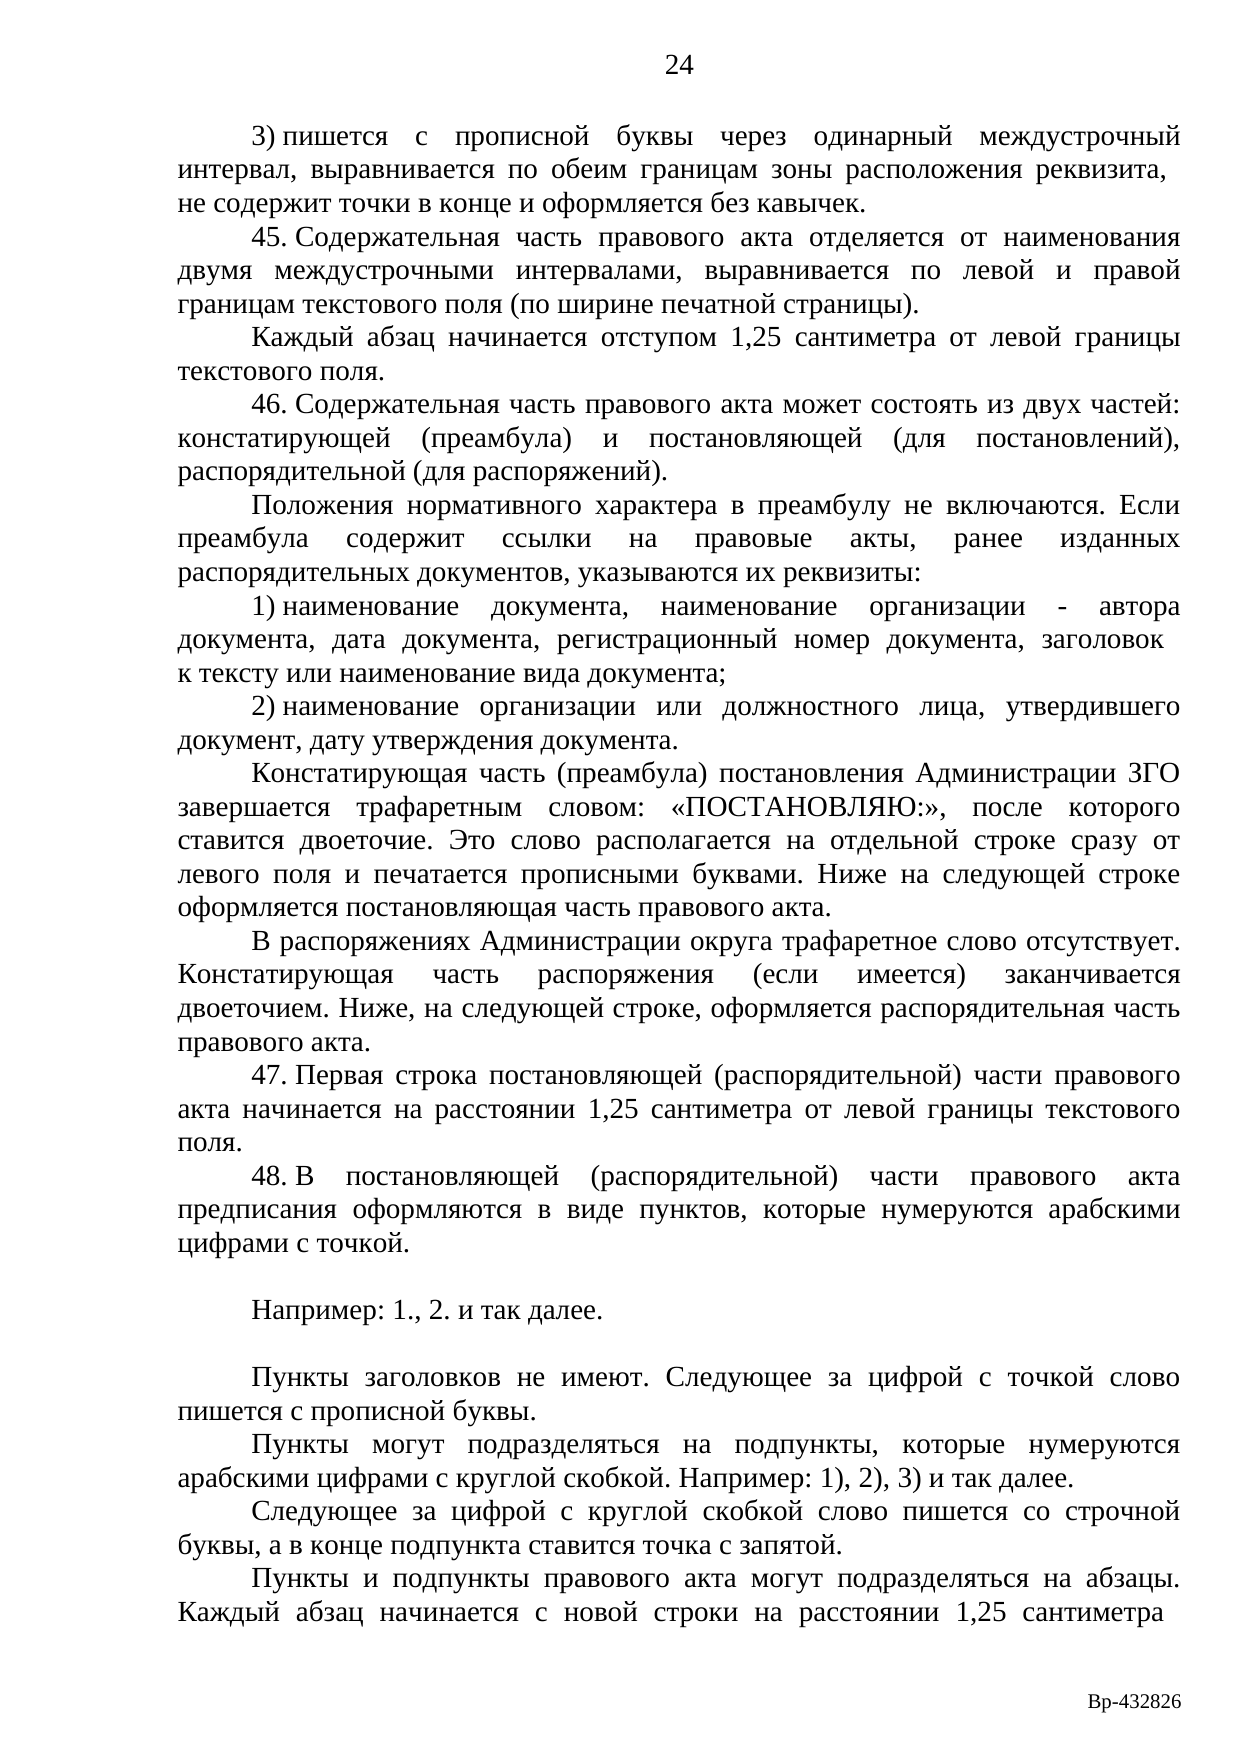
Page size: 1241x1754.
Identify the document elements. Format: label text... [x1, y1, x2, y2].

text В распоряжениях Администрации округа трафаретное слово отсутствует. Констатирующая часть распоряжения (если имеется) заканчивается двоеточием. Ниже, на следующей строке, оформляется распорядительная часть правового акта. [177, 923, 1181, 1057]
text 48. В постановляющей (распорядительной) части правового акта предписания оформляются в виде пунктов, которые нумеруются арабскими цифрами с точкой. [177, 1158, 1181, 1258]
text 45. Содержательная часть правового акта отделяется от наименования двумя междустрочными интервалами, выравнивается по левой и правой границам текстового поля (по ширине печатной страницы). [177, 219, 1181, 319]
text 46. Содержательная часть правового акта может состоять из двух частей: констатирующей (преамбула) и постановляющей (для постановлений), распорядительной (для распоряжений). [177, 386, 1181, 487]
text Каждый абзац начинается отступом 1,25 сантиметра от левой границы текстового поля. [177, 319, 1181, 386]
text 2) наименование организации или должностного лица, утвердившего документ, дату утверждения документа. [177, 688, 1181, 755]
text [177, 1560, 1181, 1627]
text Пункты заголовков не имеют. Следующее за цифрой с точкой слово пишется с прописной буквы. [177, 1359, 1181, 1426]
text Пункты могут подразделяться на подпункты, которые нумеруются арабскими цифрами с круглой скобкой. Например: 1), 2), 3) и так далее. [177, 1426, 1181, 1493]
text Положения нормативного характера в преамбулу не включаются. Если преамбула содержит ссылки на правовые акты, ранее изданных распорядительных документов, указываются их реквизиты: [177, 487, 1181, 588]
text Констатирующая часть (преамбула) постановления Администрации ЗГО завершается трафаретным словом: «ПОСТАНОВЛЯЮ:», после которого ставится двоеточие. Это слово располагается на отдельной строке сразу от левого поля и печатается прописными буквами. Ниже на следующей строке оформляется постановляющая часть правового акта. [177, 755, 1181, 923]
text Следующее за цифрой с круглой скобкой слово пишется со строчной буквы, а в конце подпункта ставится точка с запятой. [177, 1493, 1181, 1560]
text 1) наименование документа, наименование организации - автора документа, дата документа, регистрационный номер документа, заголовок к тексту или наименование вида документа; [177, 588, 1181, 688]
text 47. Первая строка постановляющей (распорядительной) части правового акта начинается на расстоянии 1,25 сантиметра от левой границы текстового поля. [177, 1057, 1181, 1158]
text Например: 1., 2. и так далее. [177, 1292, 1181, 1326]
text 3) пишется с прописной буквы через одинарный междустрочный интервал, выравнивается по обеим границам зоны расположения реквизита, не содержит точки в конце и оформляется без кавычек. [177, 118, 1181, 219]
